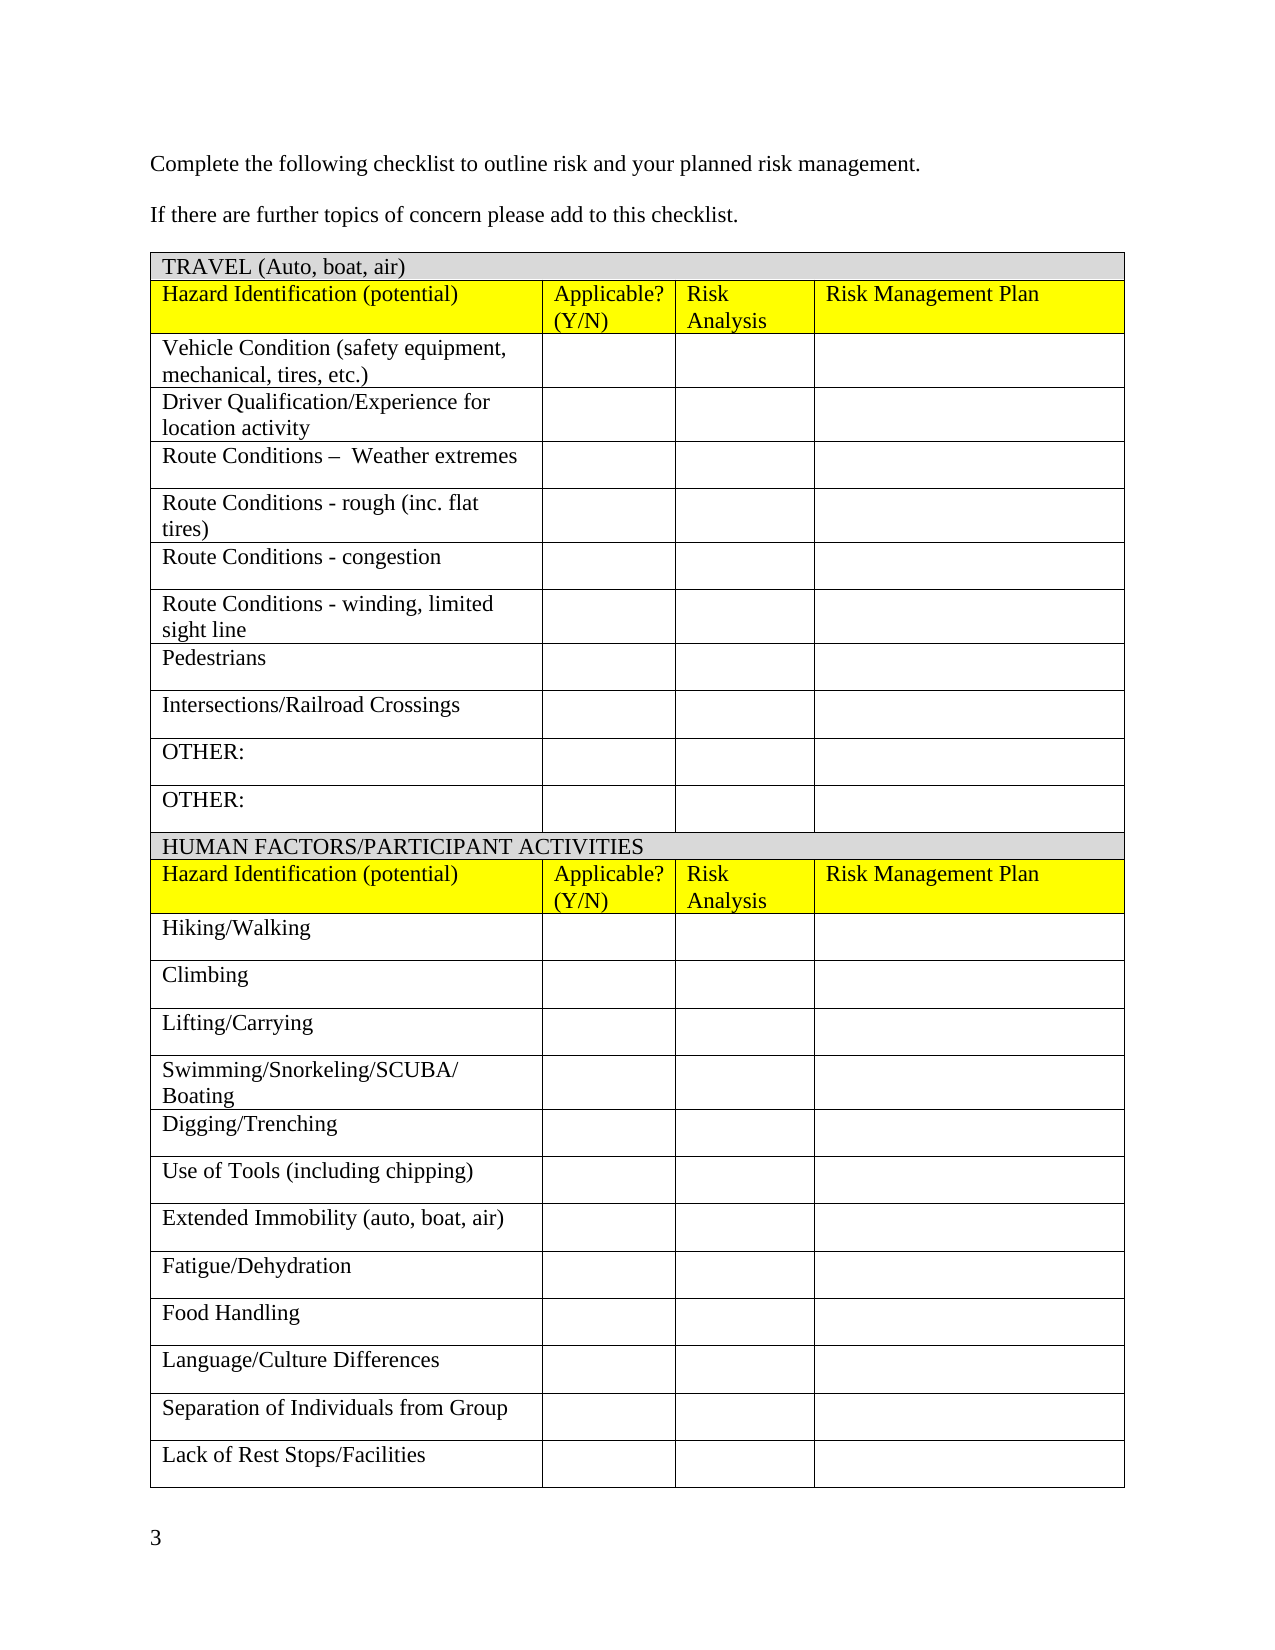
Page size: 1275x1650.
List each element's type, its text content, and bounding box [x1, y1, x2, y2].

table_cell [815, 442, 1124, 488]
table_cell Use of Tools (including chipping) [151, 1157, 542, 1203]
table_cell [676, 1252, 814, 1298]
table_cell Route Conditions - rough (inc. flat tires) [151, 489, 542, 542]
table_cell [676, 914, 814, 960]
table_cell [543, 739, 675, 785]
table_cell [543, 644, 675, 690]
table_cell [543, 1157, 675, 1203]
table_cell Route Conditions – Weather extremes [151, 442, 542, 488]
table_cell Fatigue/Dehydration [151, 1252, 542, 1298]
table_cell Vehicle Condition (safety equipment, mechanical, tires, etc.) [151, 334, 542, 387]
table_cell Lifting/Carrying [151, 1009, 542, 1055]
table_cell [543, 786, 675, 832]
table_cell [815, 590, 1124, 643]
table_cell Intersections/Railroad Crossings [151, 691, 542, 737]
table_cell [676, 739, 814, 785]
table_cell [543, 691, 675, 737]
table_cell Swimming/Snorkeling/SCUBA/Boating [151, 1056, 542, 1109]
table_cell [543, 388, 675, 441]
table_cell Separation of Individuals from Group [151, 1394, 542, 1440]
table_cell Route Conditions - congestion [151, 543, 542, 589]
table_cell Pedestrians [151, 644, 542, 690]
table_cell Risk Analysis [676, 860, 814, 913]
table_cell Food Handling [151, 1299, 542, 1345]
table_cell [815, 1441, 1124, 1487]
table_cell [815, 914, 1124, 960]
table_cell [543, 1110, 675, 1156]
table_cell [676, 543, 814, 589]
table_cell [815, 489, 1124, 542]
table_cell [676, 1204, 814, 1251]
table_cell [815, 1009, 1124, 1055]
table_cell OTHER: [151, 739, 542, 785]
table_cell Hiking/Walking [151, 914, 542, 960]
text If there are further topics of concern please add to this checklist. [150, 201, 1125, 227]
table_cell [543, 1441, 675, 1487]
table_cell [543, 1299, 675, 1345]
table_cell OTHER: [151, 786, 542, 832]
table_cell Climbing [151, 961, 542, 1008]
table_cell [815, 388, 1124, 441]
table_cell [815, 334, 1124, 387]
table_cell Hazard Identification (potential) [151, 860, 542, 913]
table_cell [815, 786, 1124, 832]
table_cell [543, 590, 675, 643]
table_cell [815, 1346, 1124, 1392]
table_cell Digging/Trenching [151, 1110, 542, 1156]
table_cell [815, 1252, 1124, 1298]
table_cell [815, 543, 1124, 589]
table_cell Risk Management Plan [815, 860, 1124, 913]
table_cell Risk Analysis [676, 281, 814, 333]
table_cell [815, 1394, 1124, 1440]
table_cell [543, 1204, 675, 1251]
table_cell [543, 914, 675, 960]
table_cell [815, 739, 1124, 785]
table_cell [815, 1110, 1124, 1156]
table_cell [676, 489, 814, 542]
table_cell [676, 1157, 814, 1203]
table_cell Lack of Rest Stops/Facilities [151, 1441, 542, 1487]
table_cell [543, 1009, 675, 1055]
table_cell [815, 1056, 1124, 1109]
table_cell Applicable? (Y/N) [543, 281, 675, 333]
table_cell [676, 644, 814, 690]
table_cell [676, 590, 814, 643]
table_cell Applicable? (Y/N) [543, 860, 675, 913]
table_cell HUMAN FACTORS/PARTICIPANT ACTIVITIES [151, 833, 1124, 859]
table_cell [815, 1299, 1124, 1345]
table_cell [543, 1346, 675, 1392]
table_cell Driver Qualification/Experience for location activity [151, 388, 542, 441]
table_cell [676, 1299, 814, 1345]
table_cell [543, 543, 675, 589]
table_cell [676, 1394, 814, 1440]
table_cell [815, 644, 1124, 690]
table_cell [676, 388, 814, 441]
table_cell [815, 1157, 1124, 1203]
table_cell [676, 442, 814, 488]
table_cell [543, 442, 675, 488]
table_cell [815, 961, 1124, 1008]
table_cell [543, 961, 675, 1008]
table_cell Hazard Identification (potential) [151, 281, 542, 333]
table_cell [676, 691, 814, 737]
table_cell [543, 1252, 675, 1298]
table_cell Language/Culture Differences [151, 1346, 542, 1392]
table_cell [543, 334, 675, 387]
table_cell [543, 1394, 675, 1440]
table_header TRAVEL (Auto, boat, air) [151, 253, 1124, 279]
table_cell [676, 1009, 814, 1055]
table_cell [676, 1056, 814, 1109]
table_cell [676, 961, 814, 1008]
table_cell [676, 1110, 814, 1156]
table_cell Extended Immobility (auto, boat, air) [151, 1204, 542, 1251]
table_cell [543, 489, 675, 542]
table_cell [815, 691, 1124, 737]
table_cell [676, 786, 814, 832]
table_cell [676, 334, 814, 387]
table_cell [543, 1056, 675, 1109]
table_cell Route Conditions - winding, limited sight line [151, 590, 542, 643]
text Complete the following checklist to outline risk and your planned risk management. [150, 150, 1125, 176]
table_cell Risk Management Plan [815, 281, 1124, 333]
table_cell [815, 1204, 1124, 1251]
table_cell [676, 1441, 814, 1487]
table_cell [676, 1346, 814, 1392]
